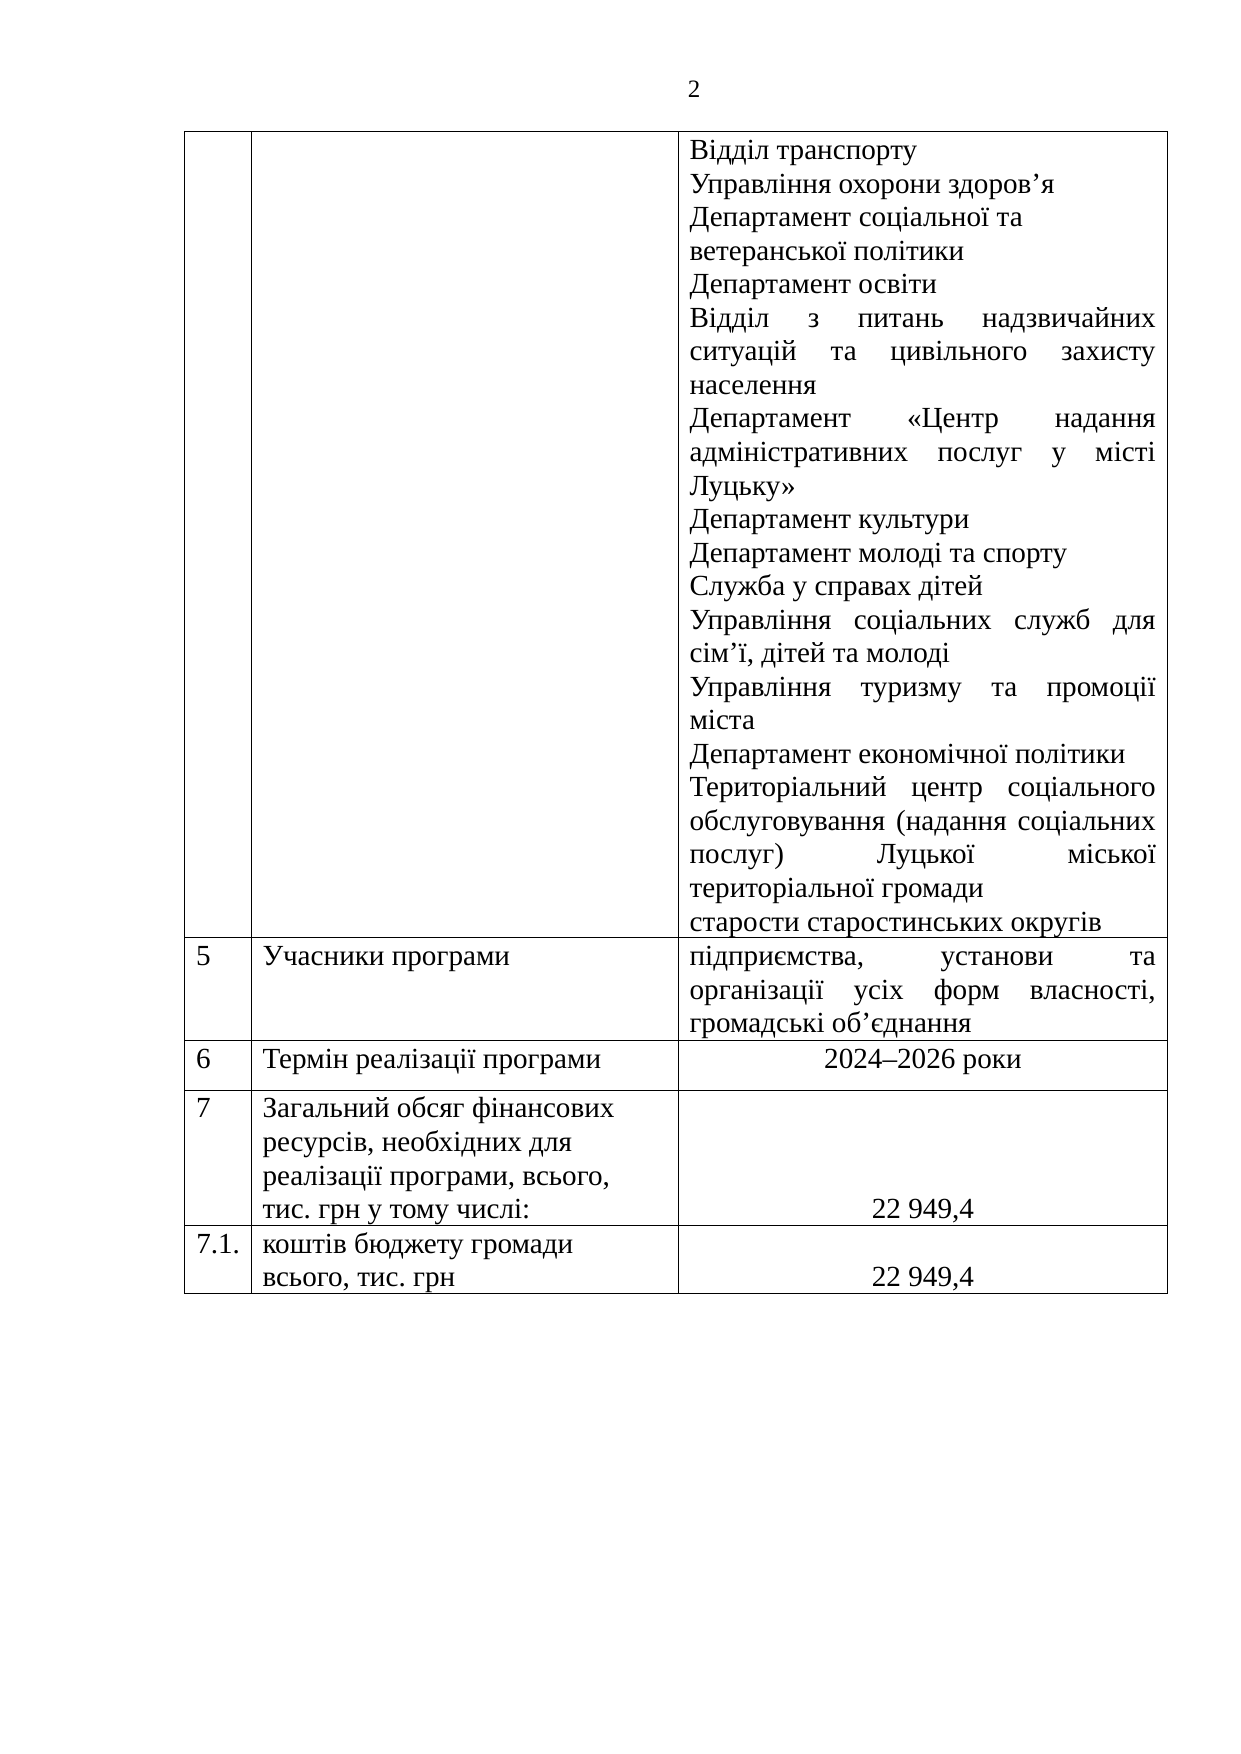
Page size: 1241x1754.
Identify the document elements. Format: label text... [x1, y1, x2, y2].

table_cell Термін реалізації програми [252, 1041, 678, 1089]
table_cell 5 [185, 938, 251, 1040]
table_cell 7 [185, 1091, 251, 1225]
table_cell підприємства, установи та організації усіх форм власності, громадські об’єднання [679, 938, 1167, 1040]
table_cell 6 [185, 1041, 251, 1089]
table_cell 22 949,4 [679, 1091, 1167, 1225]
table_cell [252, 132, 678, 937]
table_cell коштів бюджету громади всього, тис. грн [252, 1226, 678, 1293]
table_cell 22 949,4 [679, 1226, 1167, 1293]
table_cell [679, 132, 1167, 937]
table_cell Загальний обсяг фінансових ресурсів, необхідних для реалізації програми, всього, тис. грн у тому числі: [252, 1091, 678, 1225]
table_cell 4 [185, 132, 251, 937]
table_cell Учасники програми [252, 938, 678, 1040]
table_cell 7.1. [185, 1226, 251, 1293]
table_cell 2024–2026 роки [679, 1041, 1167, 1089]
